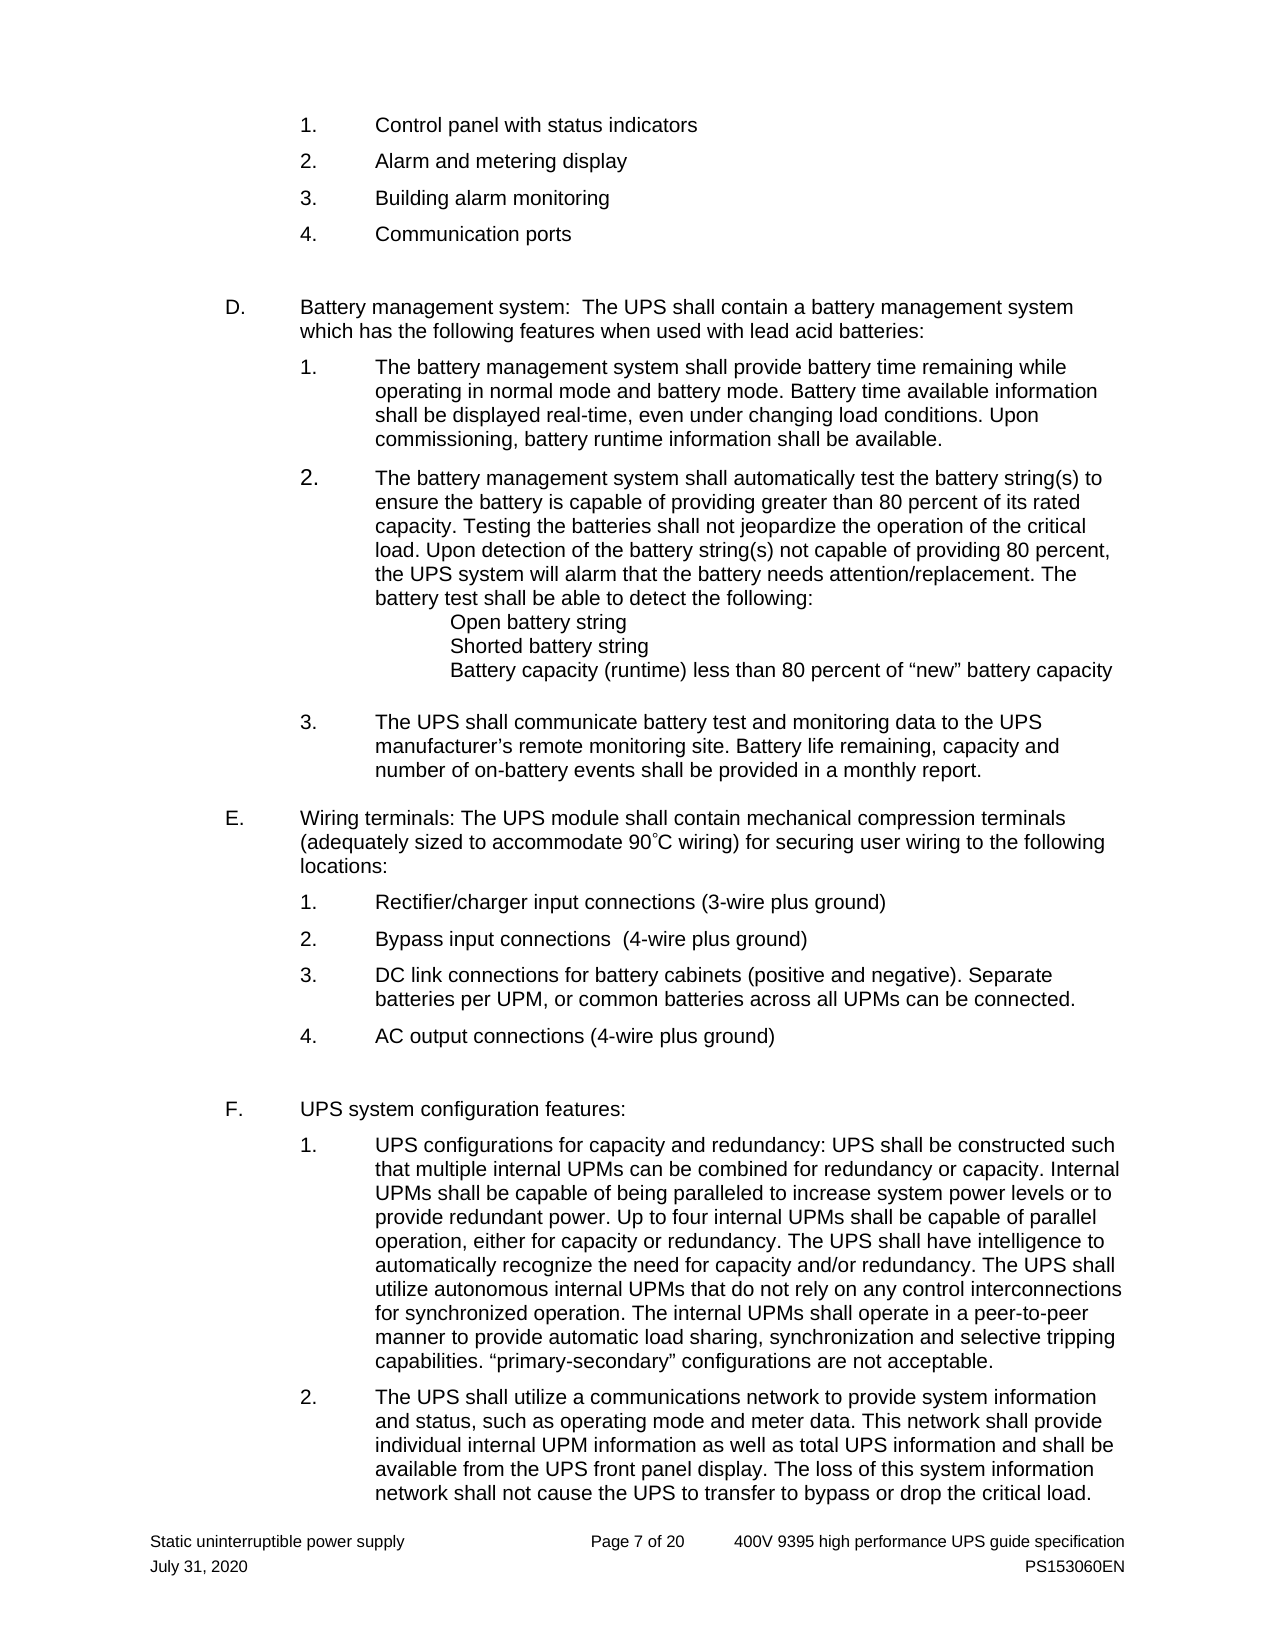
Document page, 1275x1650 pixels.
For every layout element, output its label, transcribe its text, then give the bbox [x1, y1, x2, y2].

list Alarm and metering display [300, 149, 1125, 173]
text Battery capacity (runtime) less than 80 percent of “new” battery capacity [375, 658, 1125, 682]
list UPS system configuration features: [225, 1096, 1125, 1120]
list The UPS shall communicate battery test and monitoring data to the UPS manufacturer’s remote monitoring site. Battery life remaining, capacity and number of on-battery events shall be provided in a monthly report. [300, 710, 1125, 782]
text Open battery string [375, 610, 1125, 634]
list Building alarm monitoring [300, 185, 1125, 209]
list The battery management system shall provide battery time remaining while operating in normal mode and battery mode. Battery time available information shall be displayed real-time, even under changing load conditions. Upon commissioning, battery runtime information shall be available. [300, 355, 1125, 451]
list The battery management system shall automatically test the battery string(s) to ensure the battery is capable of providing greater than 80 percent of its rated capacity. Testing the batteries shall not jeopardize the operation of the critical load. Upon detection of the battery string(s) not capable of providing 80 percent, the UPS system will alarm that the battery needs attention/replacement. The battery test shall be able to detect the following: [300, 463, 1125, 610]
text Shorted battery string [375, 634, 1125, 658]
list AC output connections (4-wire plus ground) [300, 1023, 1125, 1047]
list Battery management system: The UPS shall contain a battery management system which has the following features when used with lead acid batteries: [225, 295, 1125, 343]
list Wiring terminals: The UPS module shall contain mechanical compression terminals (adequately sized to accommodate 90C wiring) for securing user wiring to the following locations: [225, 806, 1125, 878]
list UPS configurations for capacity and redundancy: UPS shall be constructed such that multiple internal UPMs can be combined for redundancy or capacity. Internal UPMs shall be capable of being paralleled to increase system power levels or to provide redundant power. Up to four internal UPMs shall be capable of parallel operation, either for capacity or redundancy. The UPS shall have intelligence to automatically recognize the need for capacity and/or redundancy. The UPS shall utilize autonomous internal UPMs that do not rely on any control interconnections for synchronized operation. The internal UPMs shall operate in a peer-to-peer manner to provide automatic load sharing, synchronization and selective tripping capabilities. “primary-secondary” configurations are not acceptable. [300, 1133, 1125, 1372]
list Communication ports [300, 222, 1125, 246]
list Control panel with status indicators [300, 112, 1125, 136]
list Rectifier/charger input connections (3-wire plus ground) [300, 890, 1125, 914]
list Bypass input connections (4-wire plus ground) [300, 927, 1125, 951]
list The UPS shall utilize a communications network to provide system information and status, such as operating mode and meter data. This network shall provide individual internal UPM information as well as total UPS information and shall be available from the UPS front panel display. The loss of this system information network shall not cause the UPS to transfer to bypass or drop the critical load. [300, 1385, 1125, 1505]
list DC link connections for battery cabinets (positive and negative). Separate batteries per UPM, or common batteries across all UPMs can be connected. [300, 963, 1125, 1011]
